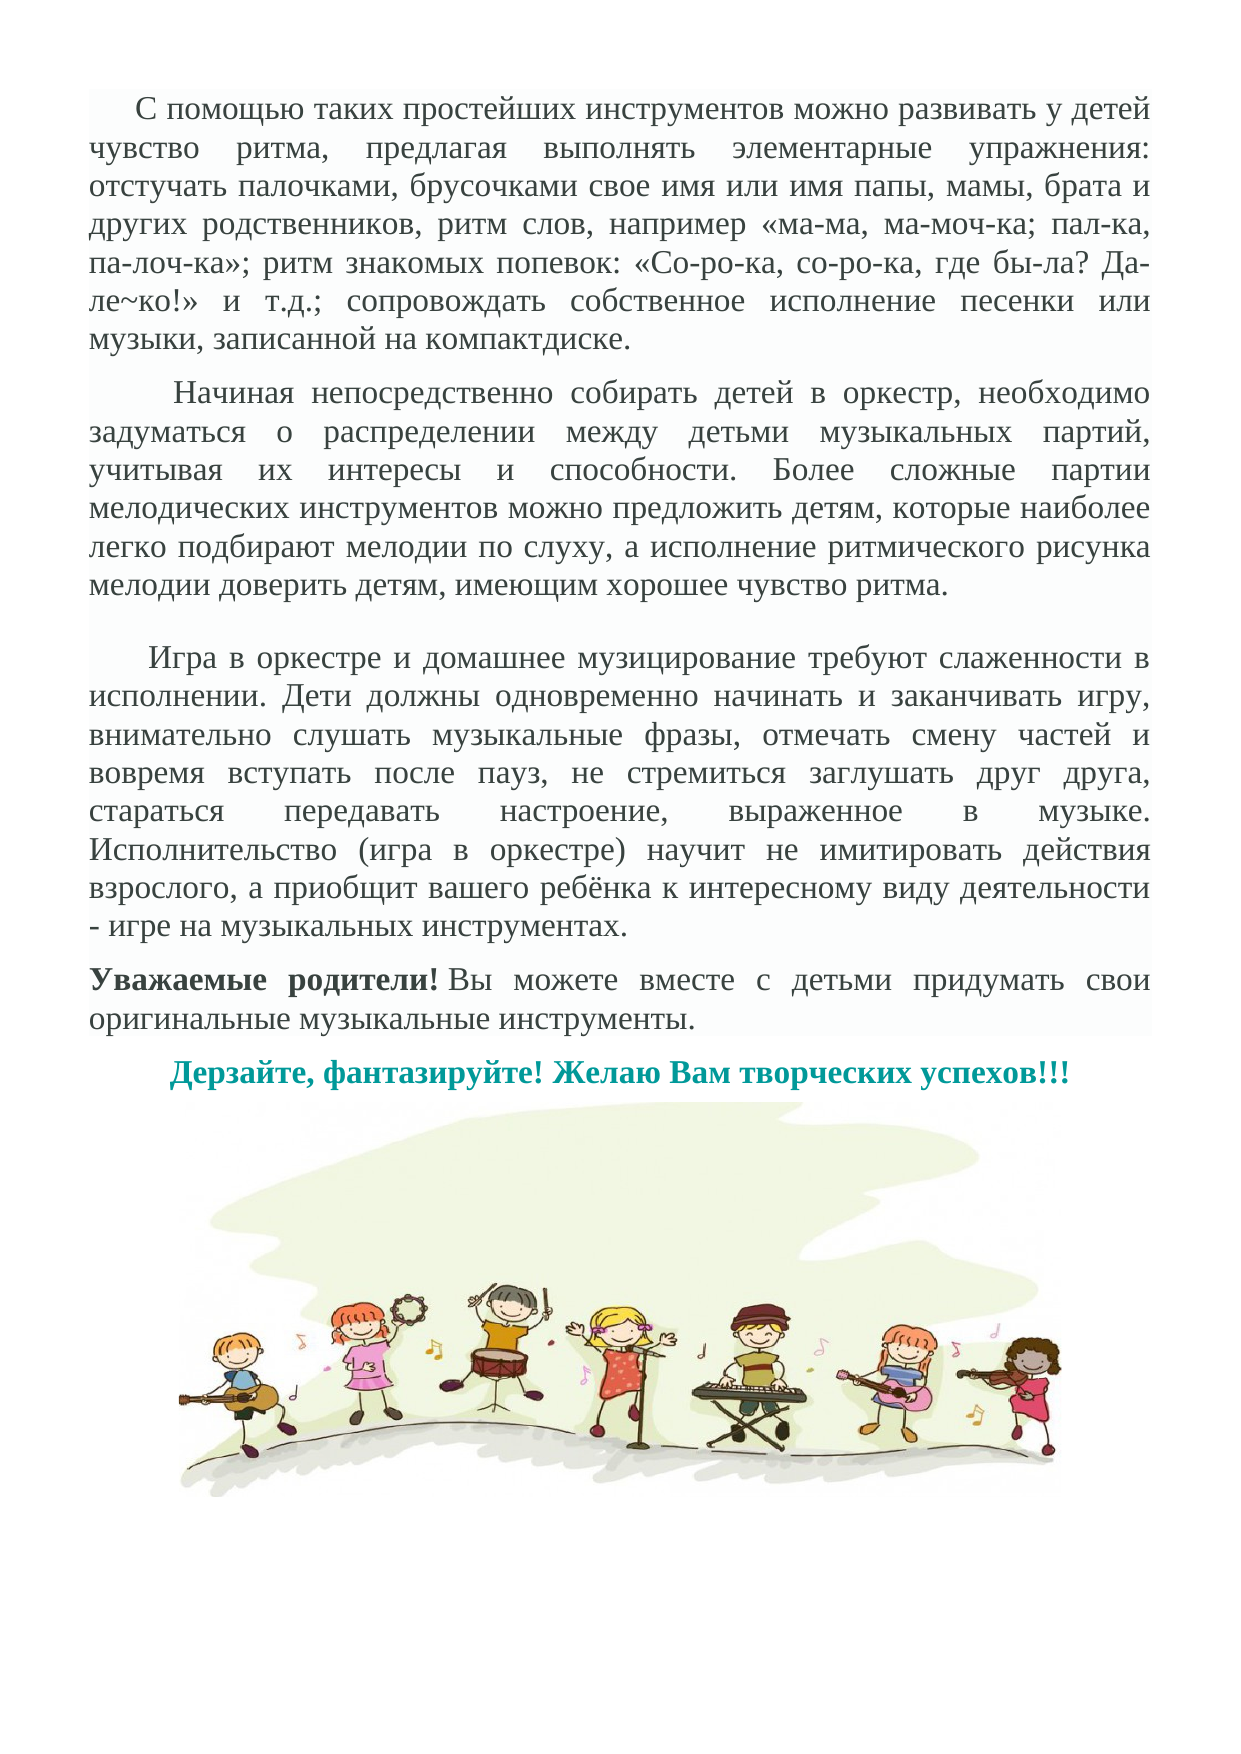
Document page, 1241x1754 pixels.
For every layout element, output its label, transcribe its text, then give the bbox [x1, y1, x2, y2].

picture [178, 1102, 1062, 1497]
text Игра в оркестре и домашнее музицирование требуют слаженности в исполнении. Дети должны одновременно начинать и заканчивать игру, внимательно слушать музыкальные фразы, отмечать смену частей и вовремя вступать после пауз, не стремиться заглушать друг друга, стараться передавать настроение, выраженное в музыке. Исполнительство (игра в оркестре) научит не имитировать действия взрослого, а приобщит вашего ребёнка к интересному виду деятельности - игре на музыкальных инструментах. [89, 618, 1152, 944]
text Начиная непосредственно собирать детей в оркестр, необходимо задуматься о распределении между детьми музыкальных партий, учитывая их интересы и способности. Более сложные партии мелодических инструментов можно предложить детям, которые наиболее легко подбирают мелодии по слуху, а исполнение ритмического рисунка мелодии доверить детям, имеющим хорошее чувство ритма. [89, 373, 1152, 603]
text С помощью таких простейших инструментов можно развивать у детей чувство ритма, предлагая выполнять элементарные упражнения: отстучать палочками, брусочками свое имя или имя папы, мамы, брата и других родственников, ритм слов, например «ма-ма, ма-моч-ка; пал-ка, па-лоч-ка»; ритм знакомых попевок: «Со-ро-ка, со-ро-ка, где бы-ла? Да-ле~ко!» и т.д.; сопровождать собственное исполнение песенки или музыки, записанной на компактдиске. [89, 89, 1152, 357]
text Уважаемые родители! Вы можете вместе с детьми придумать свои оригинальные музыкальные инструменты. [89, 960, 1152, 1036]
text Дерзайте, фантазируйте! Желаю Вам творческих успехов!!! [89, 1052, 1152, 1090]
